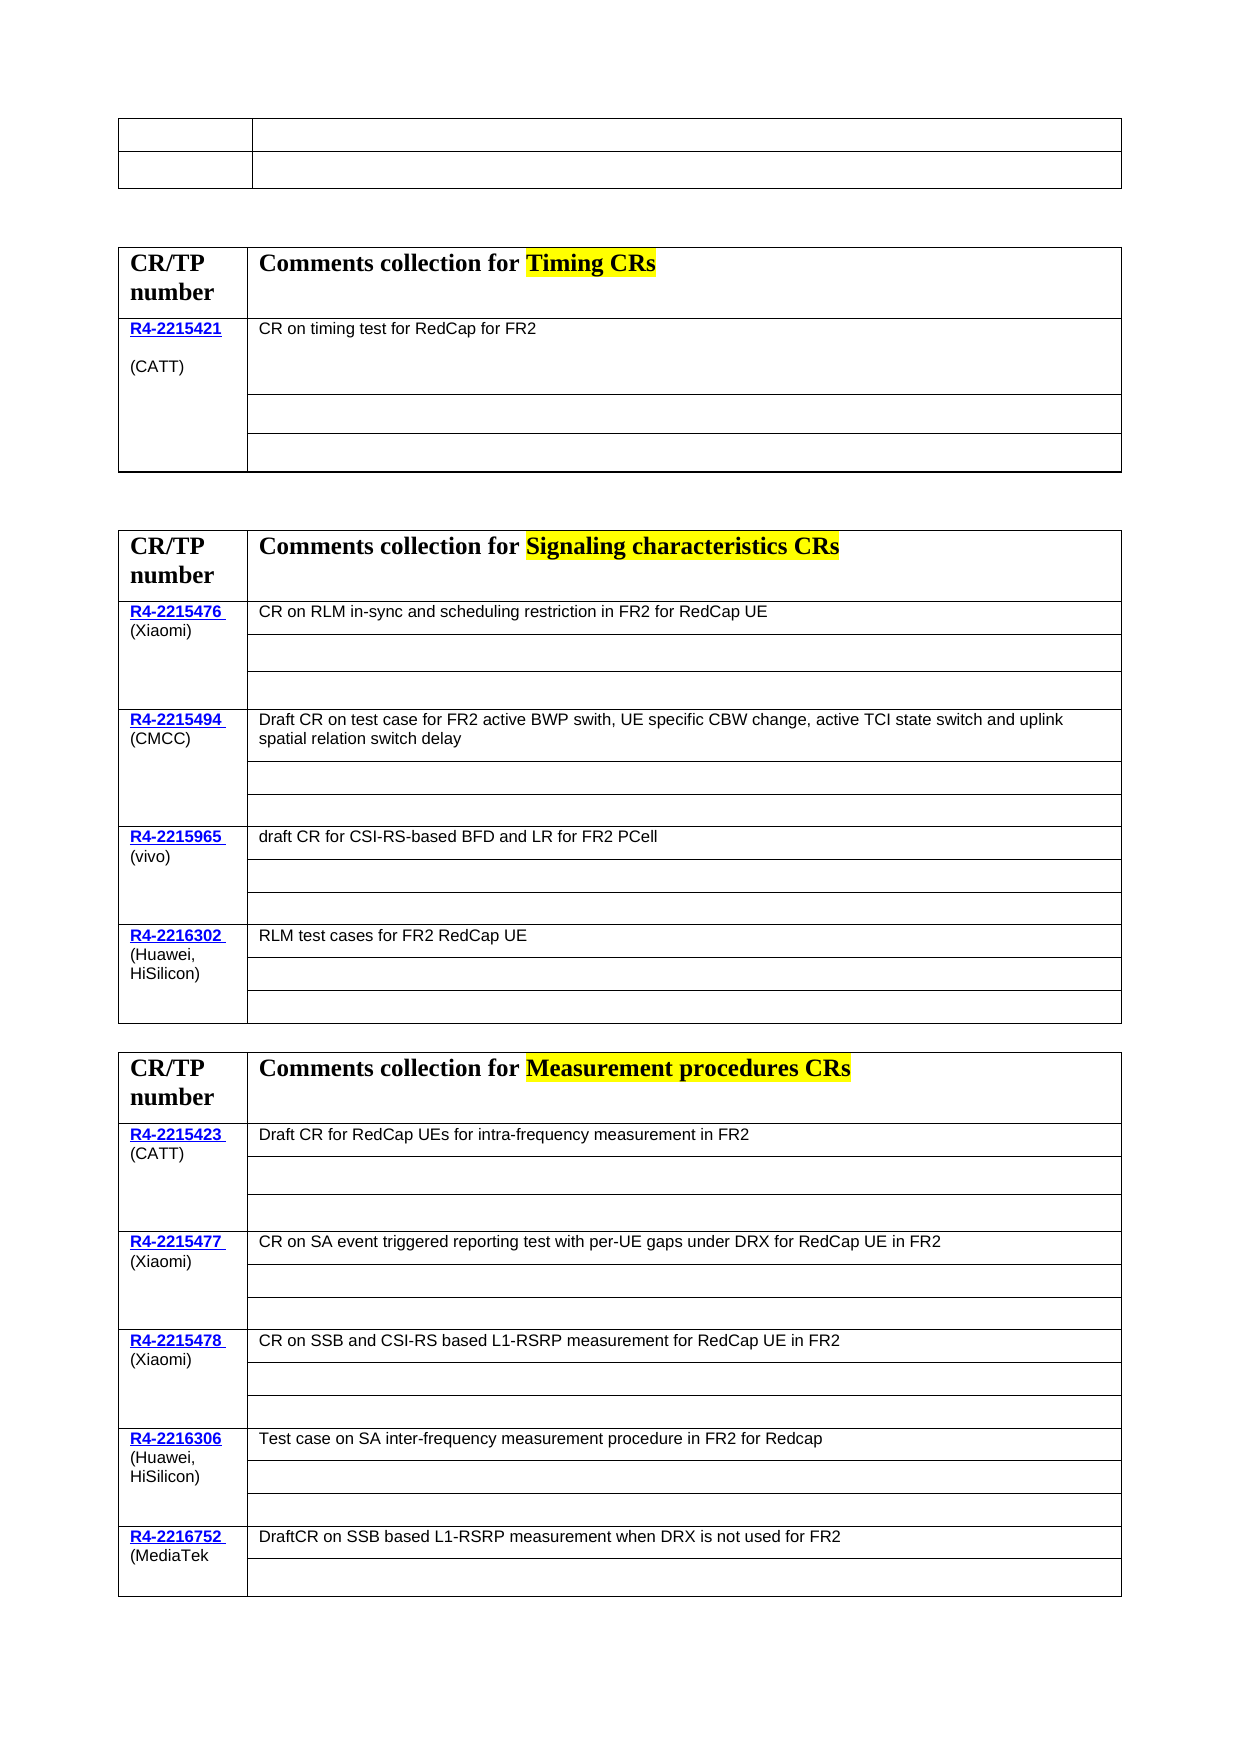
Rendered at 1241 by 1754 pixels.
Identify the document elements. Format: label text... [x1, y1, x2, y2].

table_cell [248, 893, 1121, 924]
table_cell [248, 672, 1121, 709]
table_cell [248, 1559, 1121, 1596]
table_cell [248, 1461, 1121, 1493]
table_cell [248, 958, 1121, 990]
table_cell [248, 395, 1121, 432]
table_cell R4-2215477 (Xiaomi) [119, 1232, 247, 1329]
table_cell R4-2216302 (Huawei, HiSilicon) [119, 925, 247, 1022]
table_cell [248, 1265, 1121, 1297]
table_header CR/TP number [119, 248, 247, 318]
table_cell [248, 434, 1121, 471]
table_header CR/TP number [119, 1053, 247, 1123]
table_cell CR on RLM in-sync and scheduling restriction in FR2 for RedCap UE [248, 602, 1121, 634]
table_header CR/TP number [119, 531, 247, 601]
table_cell [248, 1396, 1121, 1427]
table_cell R4-2215476 (Xiaomi) [119, 602, 247, 709]
table_cell R4-2216306 (Huawei, HiSilicon) [119, 1429, 247, 1526]
table_cell R4-2215421 (CATT) [119, 319, 247, 471]
table_cell CR on timing test for RedCap for FR2 [248, 319, 1121, 393]
table_cell R4-2215494 (CMCC) [119, 710, 247, 826]
table_cell [248, 860, 1121, 892]
table_cell [253, 152, 1121, 188]
table_cell [248, 635, 1121, 671]
table_cell CR on SSB and CSI-RS based L1-RSRP measurement for RedCap UE in FR2 [248, 1330, 1121, 1362]
table_cell [253, 119, 1121, 151]
table_cell [248, 1298, 1121, 1329]
table_cell R4-2216752 (MediaTek inc.) [119, 1527, 247, 1596]
table_header Comments collection for Timing CRs [248, 248, 1121, 318]
table_cell R4-2215965 (vivo) [119, 827, 247, 924]
table_cell RLM test cases for FR2 RedCap UE [248, 925, 1121, 957]
table_cell R4-2215478 (Xiaomi) [119, 1330, 247, 1427]
table_cell draft CR for CSI-RS-based BFD and LR for FR2 PCell [248, 827, 1121, 859]
table_cell [119, 152, 252, 188]
table_cell Test case on SA inter-frequency measurement procedure in FR2 for Redcap [248, 1429, 1121, 1460]
table_cell [248, 1157, 1121, 1193]
table_cell [248, 1494, 1121, 1526]
table_cell [248, 762, 1121, 793]
table_cell [248, 991, 1121, 1022]
table_cell Draft CR for RedCap UEs for intra-frequency measurement in FR2 [248, 1124, 1121, 1156]
table_cell [248, 1363, 1121, 1395]
table_cell [248, 795, 1121, 826]
table_cell Draft CR on test case for FR2 active BWP swith, UE specific CBW change, active TCI state switch and uplink spatial relation switch delay [248, 710, 1121, 761]
table_cell CR on SA event triggered reporting test with per-UE gaps under DRX for RedCap UE in FR2 [248, 1232, 1121, 1264]
table_header Comments collection for Signaling characteristics CRs [248, 531, 1121, 601]
table_cell DraftCR on SSB based L1-RSRP measurement when DRX is not used for FR2 [248, 1527, 1121, 1558]
table_cell R4-2215423 (CATT) [119, 1124, 247, 1231]
table_cell [248, 1195, 1121, 1231]
table_header Comments collection for Measurement procedures CRs [248, 1053, 1121, 1123]
